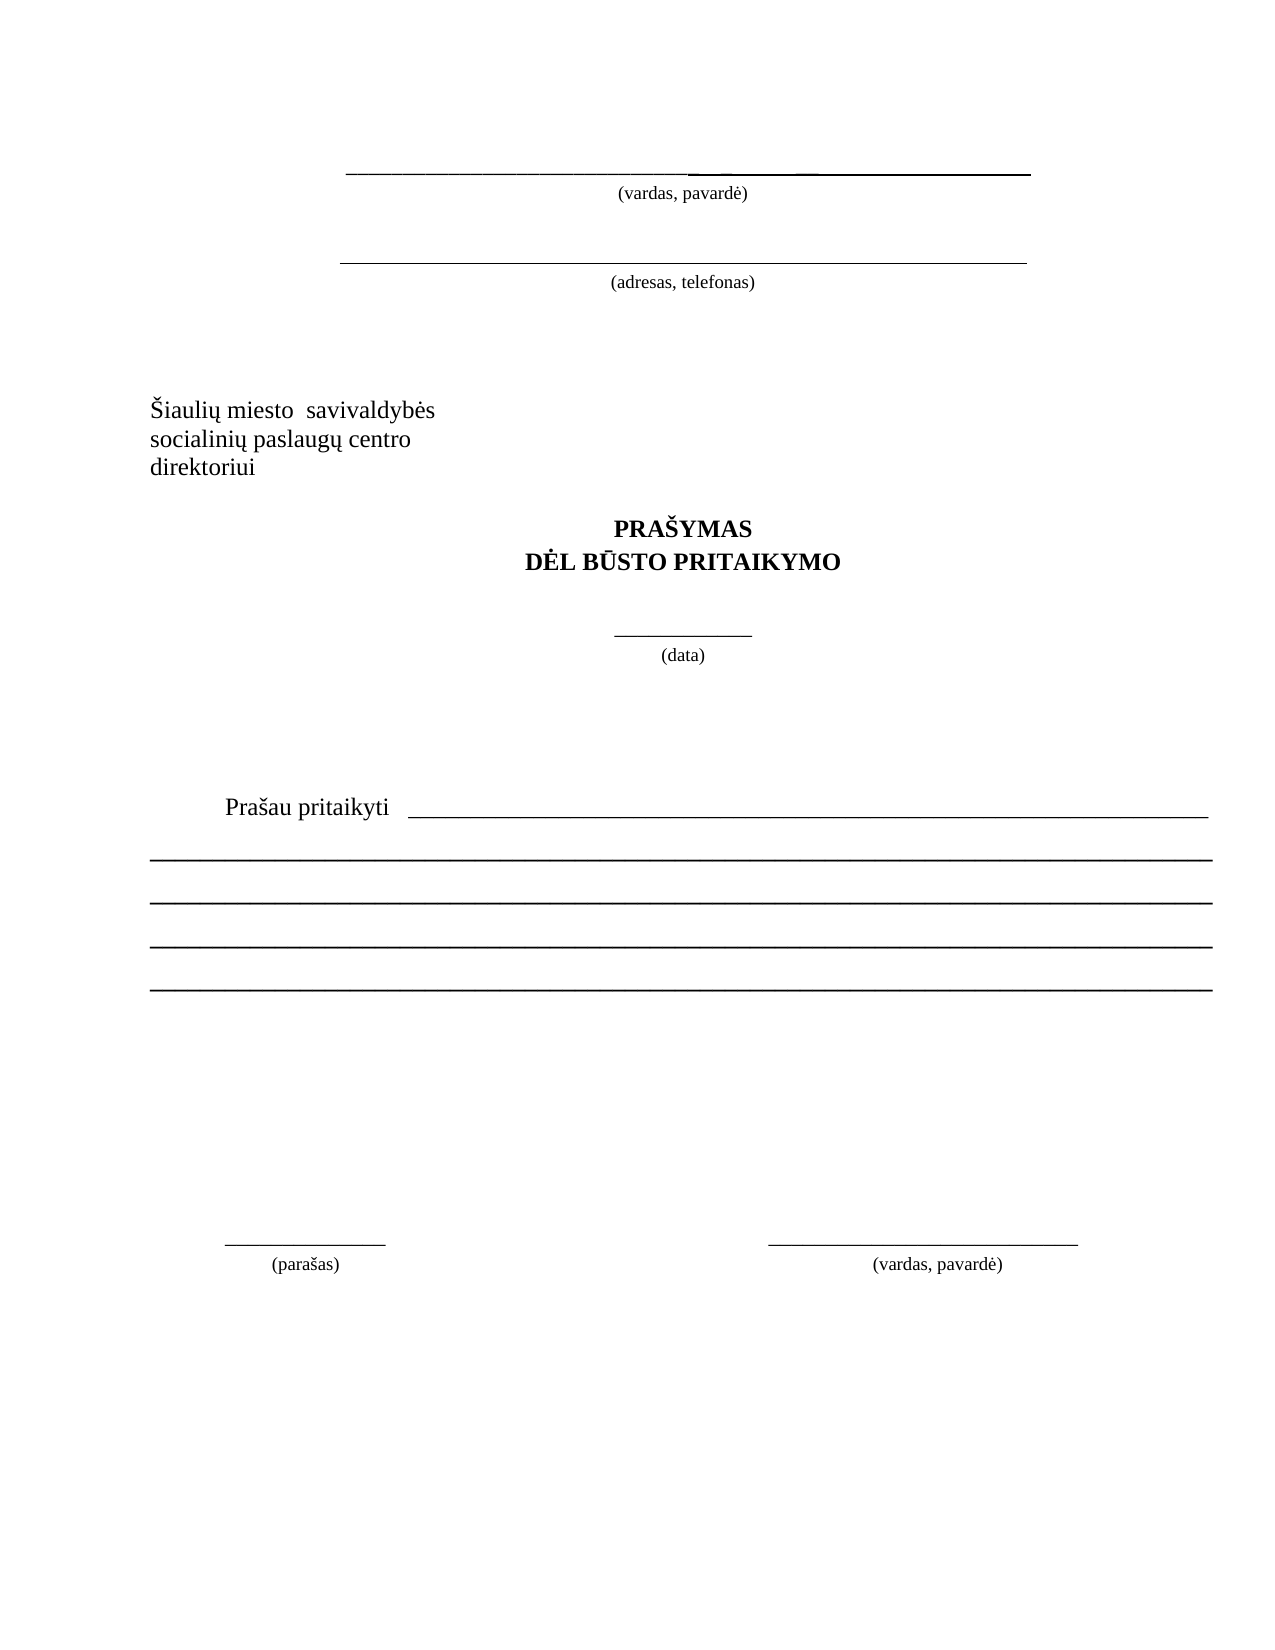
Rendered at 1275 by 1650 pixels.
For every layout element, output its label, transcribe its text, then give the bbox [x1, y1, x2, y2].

text (parašas) (vardas, pavardė) [150, 1252, 1216, 1274]
text PRAŠYMAS [150, 514, 1216, 543]
text Prašau pritaikyti ________________________________________________________________ [150, 792, 1216, 821]
text (vardas, pavardė) [150, 182, 1216, 204]
text ______________ ___________________________ [150, 1222, 1216, 1248]
text (adresas, telefonas) [150, 271, 1216, 293]
text direktoriui [150, 452, 1216, 481]
text ____________________________________________________________________________________________________________________________________________________________________________________________________________________________________________________________________________________________________________________________________________________ [150, 835, 1216, 993]
text socialinių paslaugų centro [150, 424, 1216, 452]
text ____________ [150, 613, 1216, 640]
text (data) [150, 643, 1216, 665]
text DĖL BŪSTO PRITAIKYMO [150, 547, 1216, 576]
text _______________________________ _ __ [150, 150, 1216, 178]
text Šiaulių miesto savivaldybės [150, 395, 1216, 424]
